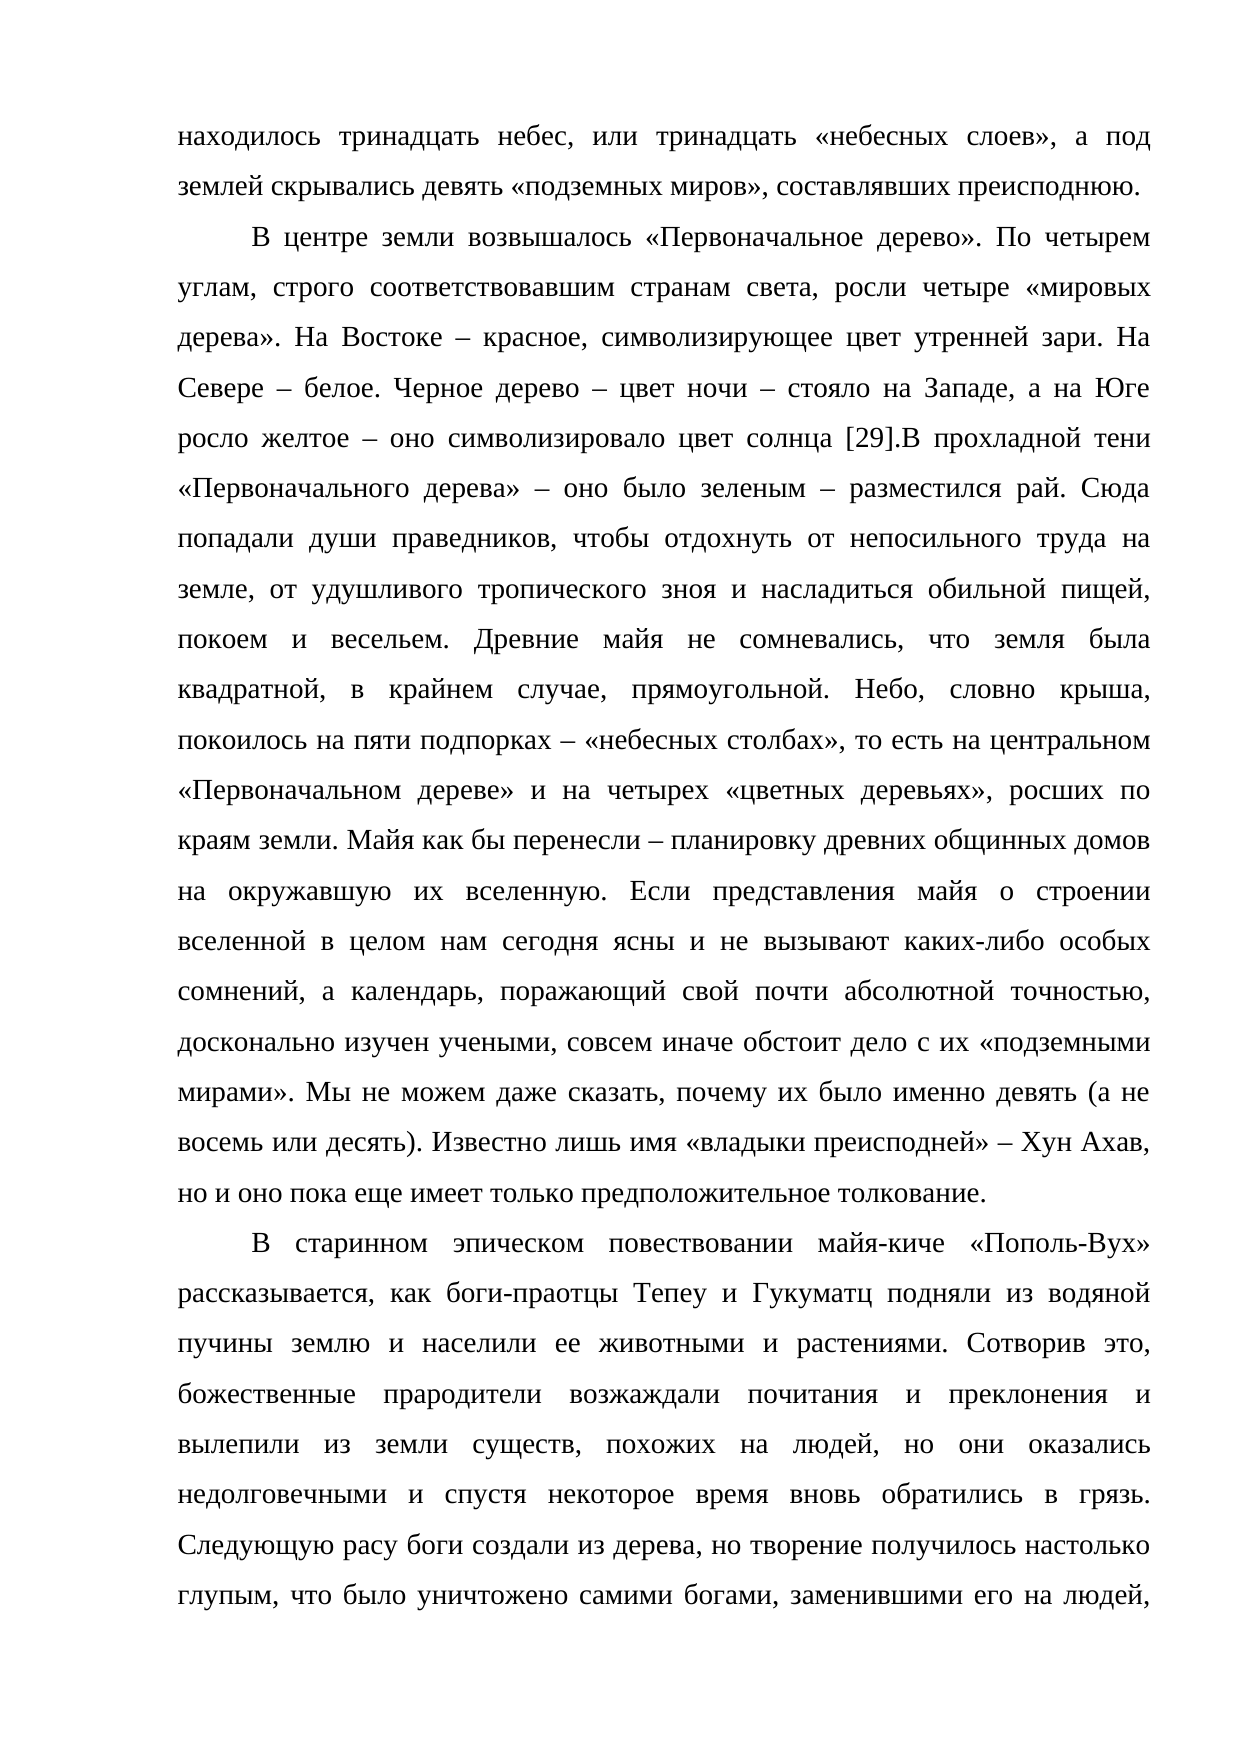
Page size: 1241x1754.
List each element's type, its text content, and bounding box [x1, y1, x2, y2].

text В центре земли возвышалось «Первоначальное дерево». По четырем углам, строго соответствовавшим странам света, росли четыре «мировых дерева». На Востоке – красное, символизирующее цвет утренней зари. На Севере – белое. Черное дерево – цвет ночи – стояло на Западе, а на Юге росло желтое – оно символизировало цвет солнца [29].В прохладной тени «Первоначального дерева» – оно было зеленым – разместился рай. Сюда попадали души праведников, чтобы отдохнуть от непосильного труда на земле, от удушливого тропического зноя и насладиться обильной пищей, покоем и весельем. Древние майя не сомневались, что земля была квадратной, в крайнем случае, прямоугольной. Небо, словно крыша, покоилось на пяти подпорках – «небесных столбах», то есть на центральном «Первоначальном дереве» и на четырех «цветных деревьях», росших по краям земли. Майя как бы перенесли – планировку древних общинных домов на окружавшую их вселенную. Если представления майя о строении вселенной в целом нам сегодня ясны и не вызывают каких-либо особых сомнений, а календарь, поражающий свой почти абсолютной точностью, досконально изучен учеными, совсем иначе обстоит дело с их «подземными мирами». Мы не можем даже сказать, почему их было именно девять (а не восемь или десять). Известно лишь имя «владыки преисподней» – Хун Ахав, но и оно пока еще имеет только предположительное толкование. [177, 219, 1152, 1208]
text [177, 1225, 1152, 1611]
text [177, 118, 1152, 202]
